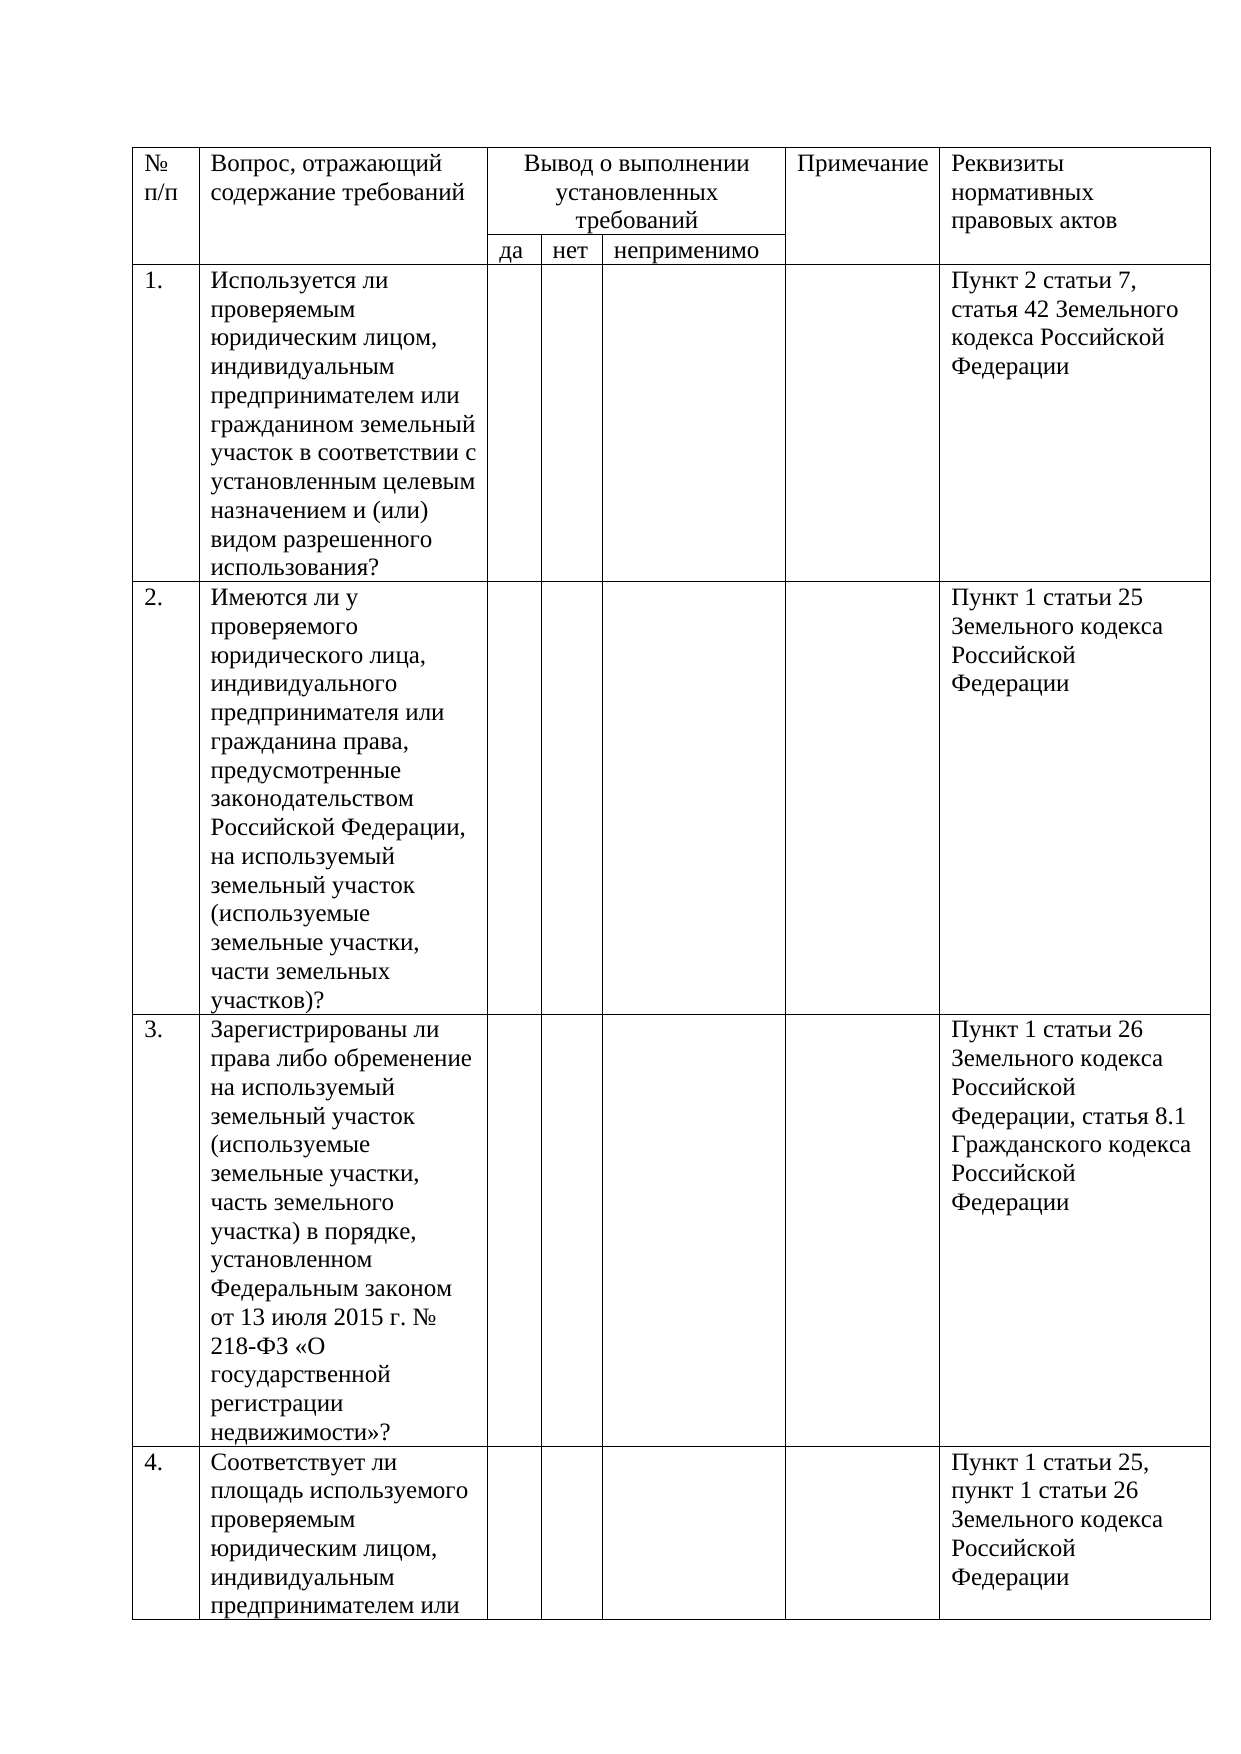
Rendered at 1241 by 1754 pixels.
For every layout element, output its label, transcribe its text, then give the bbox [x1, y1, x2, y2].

table_header Вывод о выполнении установленных требований [488, 148, 785, 234]
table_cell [200, 1447, 487, 1619]
table_cell Имеются ли у проверяемого юридического лица, индивидуального предпринимателя или гражданина права, предусмотренные законодательством Российской Федерации, на используемый земельный участок (используемые земельные участки, части земельных участков)? [200, 582, 487, 1013]
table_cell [940, 1447, 1210, 1619]
table_cell [542, 1015, 602, 1446]
table_header Примечание [786, 148, 939, 264]
table_cell [786, 265, 939, 581]
table_cell [603, 582, 785, 1013]
table_cell [603, 265, 785, 581]
table_cell да [488, 235, 541, 264]
table_cell [488, 265, 541, 581]
table_cell [786, 1015, 939, 1446]
table_cell Пункт 2 статьи 7, статья 42 Земельного кодекса Российской Федерации [940, 265, 1210, 581]
table_header Вопрос, отражающий содержание требований [200, 148, 487, 264]
table_cell Пункт 1 статьи 25 Земельного кодекса Российской Федерации [940, 582, 1210, 1013]
table_cell [488, 1447, 541, 1619]
table_cell 1. [133, 265, 199, 581]
table_cell Зарегистрированы ли права либо обременение на используемый земельный участок (используемые земельные участки, часть земельного участка) в порядке, установленном Федеральным законом от 13 июля 2015 г. № 218-ФЗ «О государственной регистрации недвижимости»? [200, 1015, 487, 1446]
table_cell 2. [133, 582, 199, 1013]
table_cell Пункт 1 статьи 26 Земельного кодекса Российской Федерации, статья 8.1 Гражданского кодекса Российской Федерации [940, 1015, 1210, 1446]
table_cell [786, 582, 939, 1013]
table_cell [542, 1447, 602, 1619]
table_cell [488, 582, 541, 1013]
table_header № п/п [133, 148, 199, 264]
table_cell [786, 1447, 939, 1619]
table_cell нет [542, 235, 602, 264]
table_cell неприменимо [603, 235, 785, 264]
table_cell [542, 582, 602, 1013]
table_header Реквизиты нормативных правовых актов [940, 148, 1210, 264]
table_cell 4. [133, 1447, 199, 1619]
table_cell 3. [133, 1015, 199, 1446]
table_cell [542, 265, 602, 581]
table_cell [603, 1447, 785, 1619]
table_cell Используется ли проверяемым юридическим лицом, индивидуальным предпринимателем или гражданином земельный участок в соответствии с установленным целевым назначением и (или) видом разрешенного использования? [200, 265, 487, 581]
table_cell [488, 1015, 541, 1446]
table_cell [603, 1015, 785, 1446]
